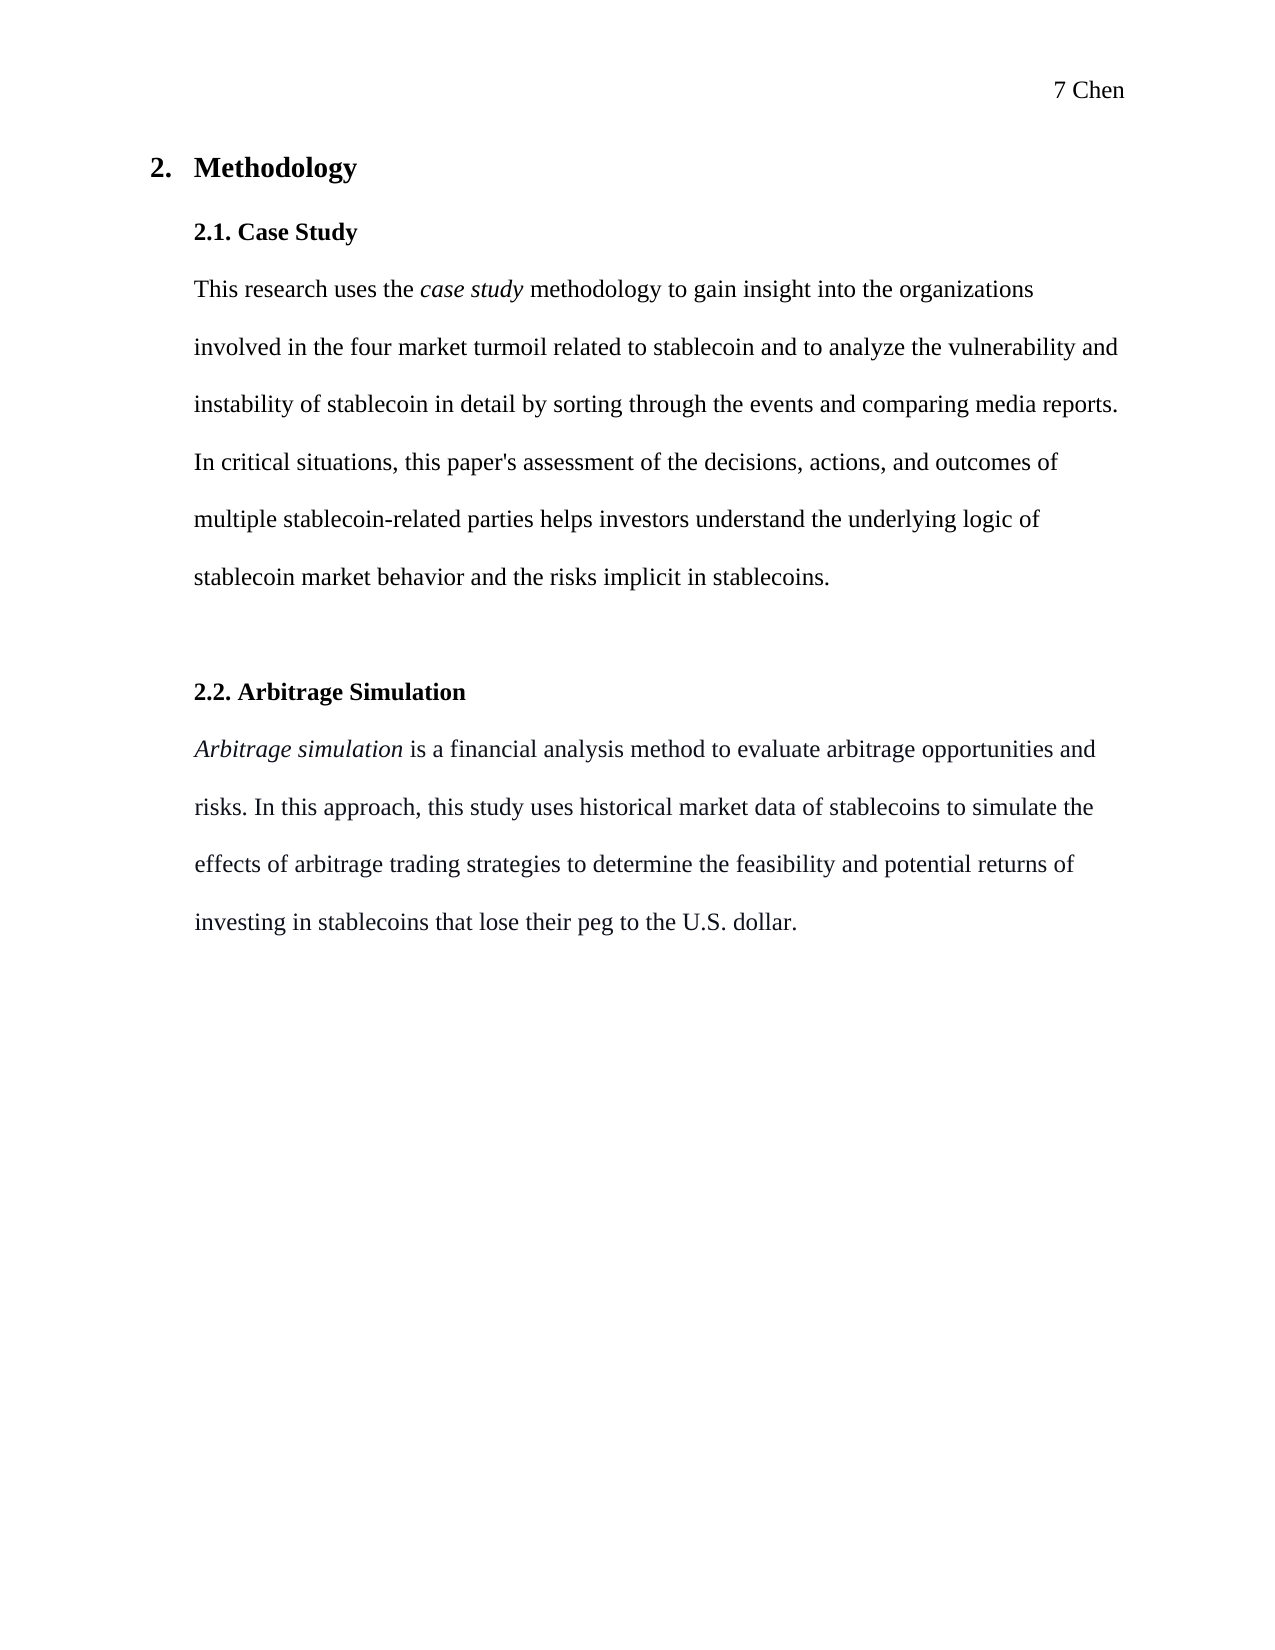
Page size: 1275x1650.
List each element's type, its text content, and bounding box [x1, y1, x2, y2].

list Arbitrage simulation is a financial analysis method to evaluate arbitrage opportunities and risks. In this approach, this study uses historical market data of stablecoins to simulate the effects of arbitrage trading strategies to determine the feasibility and potential returns of investing in stablecoins that lose their peg to the U.S. dollar. [194, 734, 1125, 936]
text This research uses the case study methodology to gain insight into the organizations involved in the four market turmoil related to stablecoin and to analyze the vulnerability and instability of stablecoin in detail by sorting through the events and comparing media reports. In critical situations, this paper's assessment of the decisions, actions, and outcomes of multiple stablecoin-related parties helps investors understand the underlying logic of stablecoin market behavior and the risks implicit in stablecoins. [194, 274, 1125, 591]
list Case Study [194, 217, 1125, 246]
list Arbitrage Simulation [194, 677, 1125, 706]
list Methodology [150, 150, 1125, 183]
